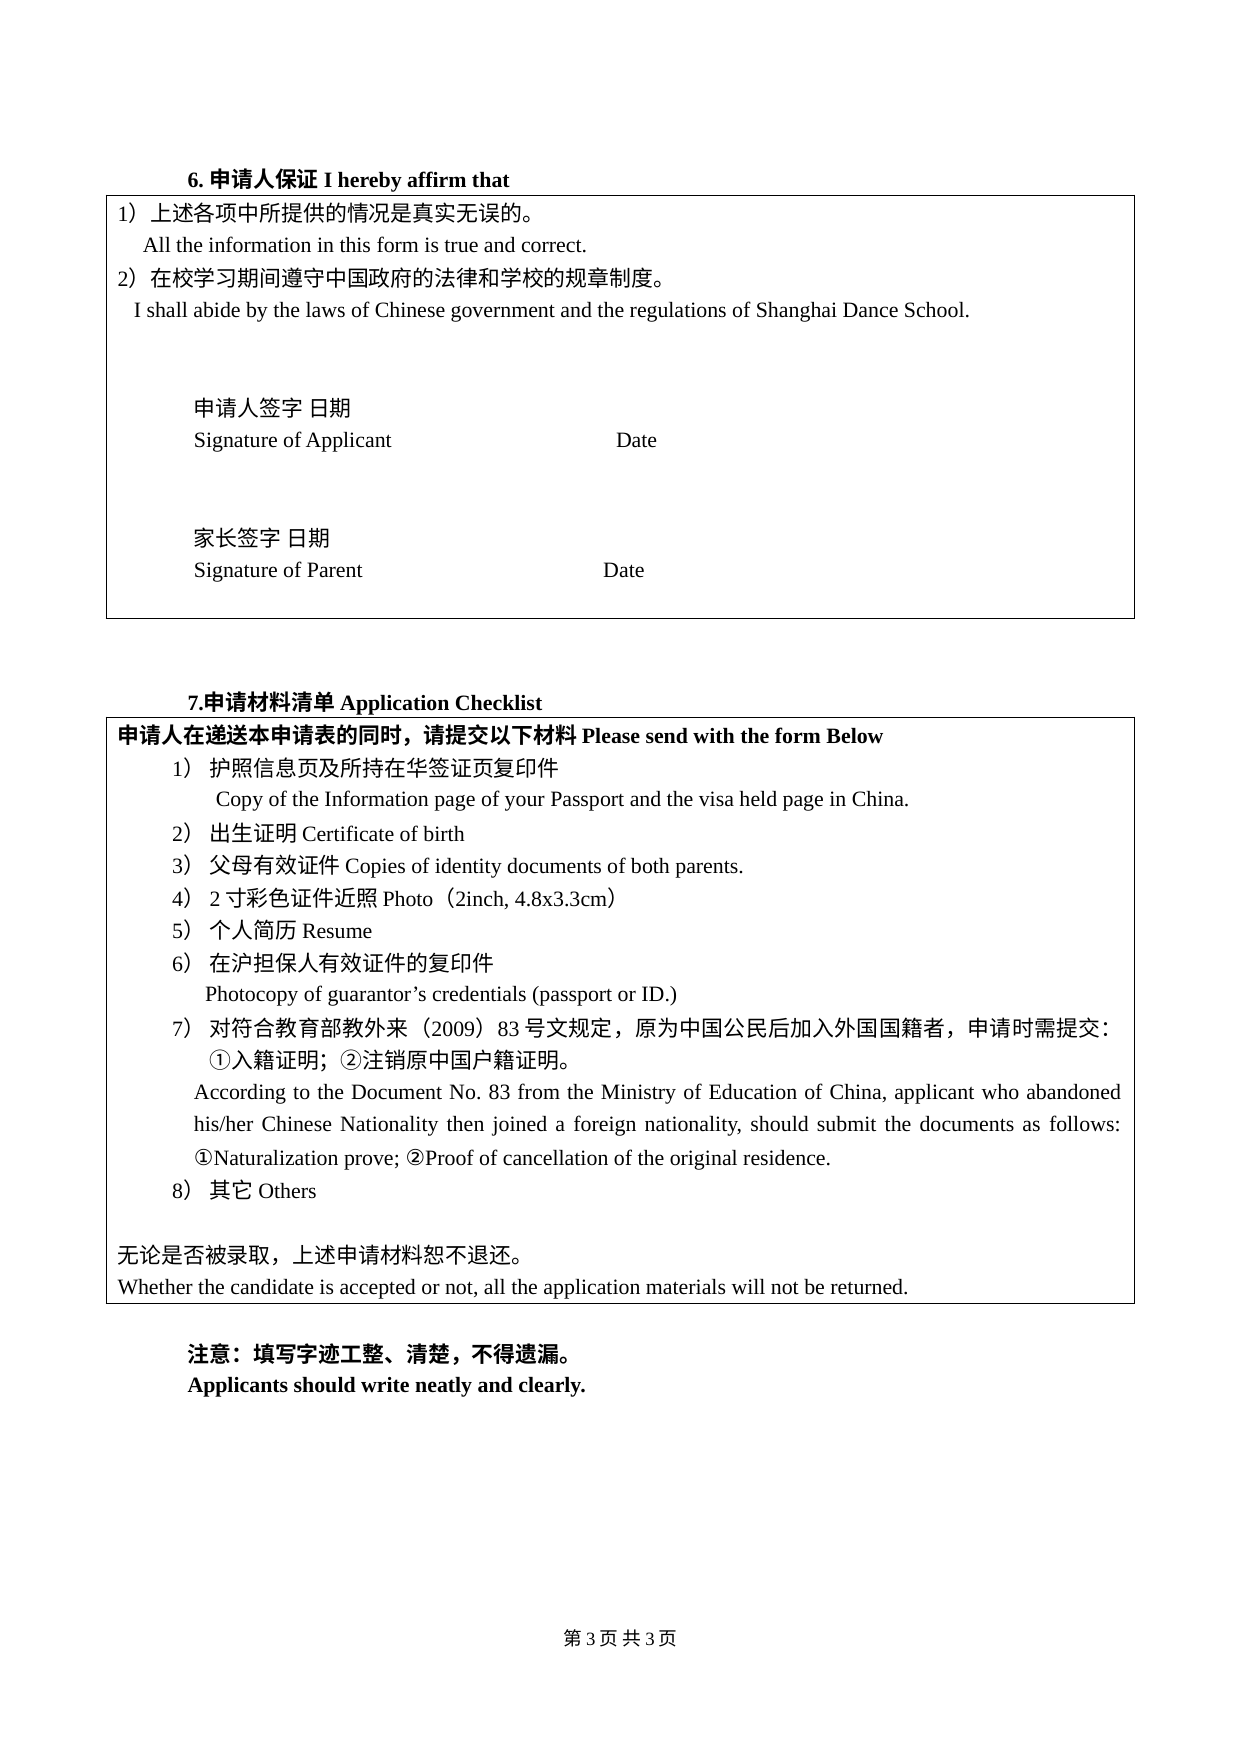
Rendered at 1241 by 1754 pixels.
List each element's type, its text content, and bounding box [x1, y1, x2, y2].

table_header 1）上述各项中所提供的情况是真实无误的。 All the information in this form is true and correct. 2）在校学习期间遵守中国政府的法律和学校的规章制度。 I shall abide by the laws of Chinese government and the regulations of Shanghai Dance School. 申请人签字 日期 Signature of Applicant Date 家长签字 日期 Signature of Parent Date [107, 196, 1134, 618]
text 7.申请材料清单 Application Checklist [187, 684, 1053, 717]
text 注意：填写字迹工整、清楚，不得遗漏。 [187, 1336, 1053, 1369]
text 6. 申请人保证 I hereby affirm that [187, 162, 1053, 194]
table_header 申请人在递送本申请表的同时，请提交以下材料 Please send with the form Below 护照信息页及所持在华签证页复印件 Copy of the Information page of your Passport and the visa held page in China. 出生证明 Certificate of birth 父母有效证件Copies of identity documents of both parents. 2寸彩色证件近照Photo（2inch, 4.8x3.3cm） 个人简历 Resume 在沪担保人有效证件的复印件 Photocopy of guarantor’s credentials (passport or ID.) 对符合教育部教外来（2009）83号文规定，原为中国公民后加入外国国籍者，申请时需提交：①入籍证明；②注销原中国户籍证明。 According to the Document No. 83 from the Ministry of Education of China, applicant who abandoned his/her Chinese Nationality then joined a foreign nationality, should submit the documents as follows: ①Naturalization prove; ②Proof of cancellation of the original residence. 其它 Others 无论是否被录取，上述申请材料恕不退还。 Whether the candidate is accepted or not, all the application materials will not be returned. [107, 718, 1134, 1303]
text Applicants should write neatly and clearly. [187, 1369, 1053, 1401]
